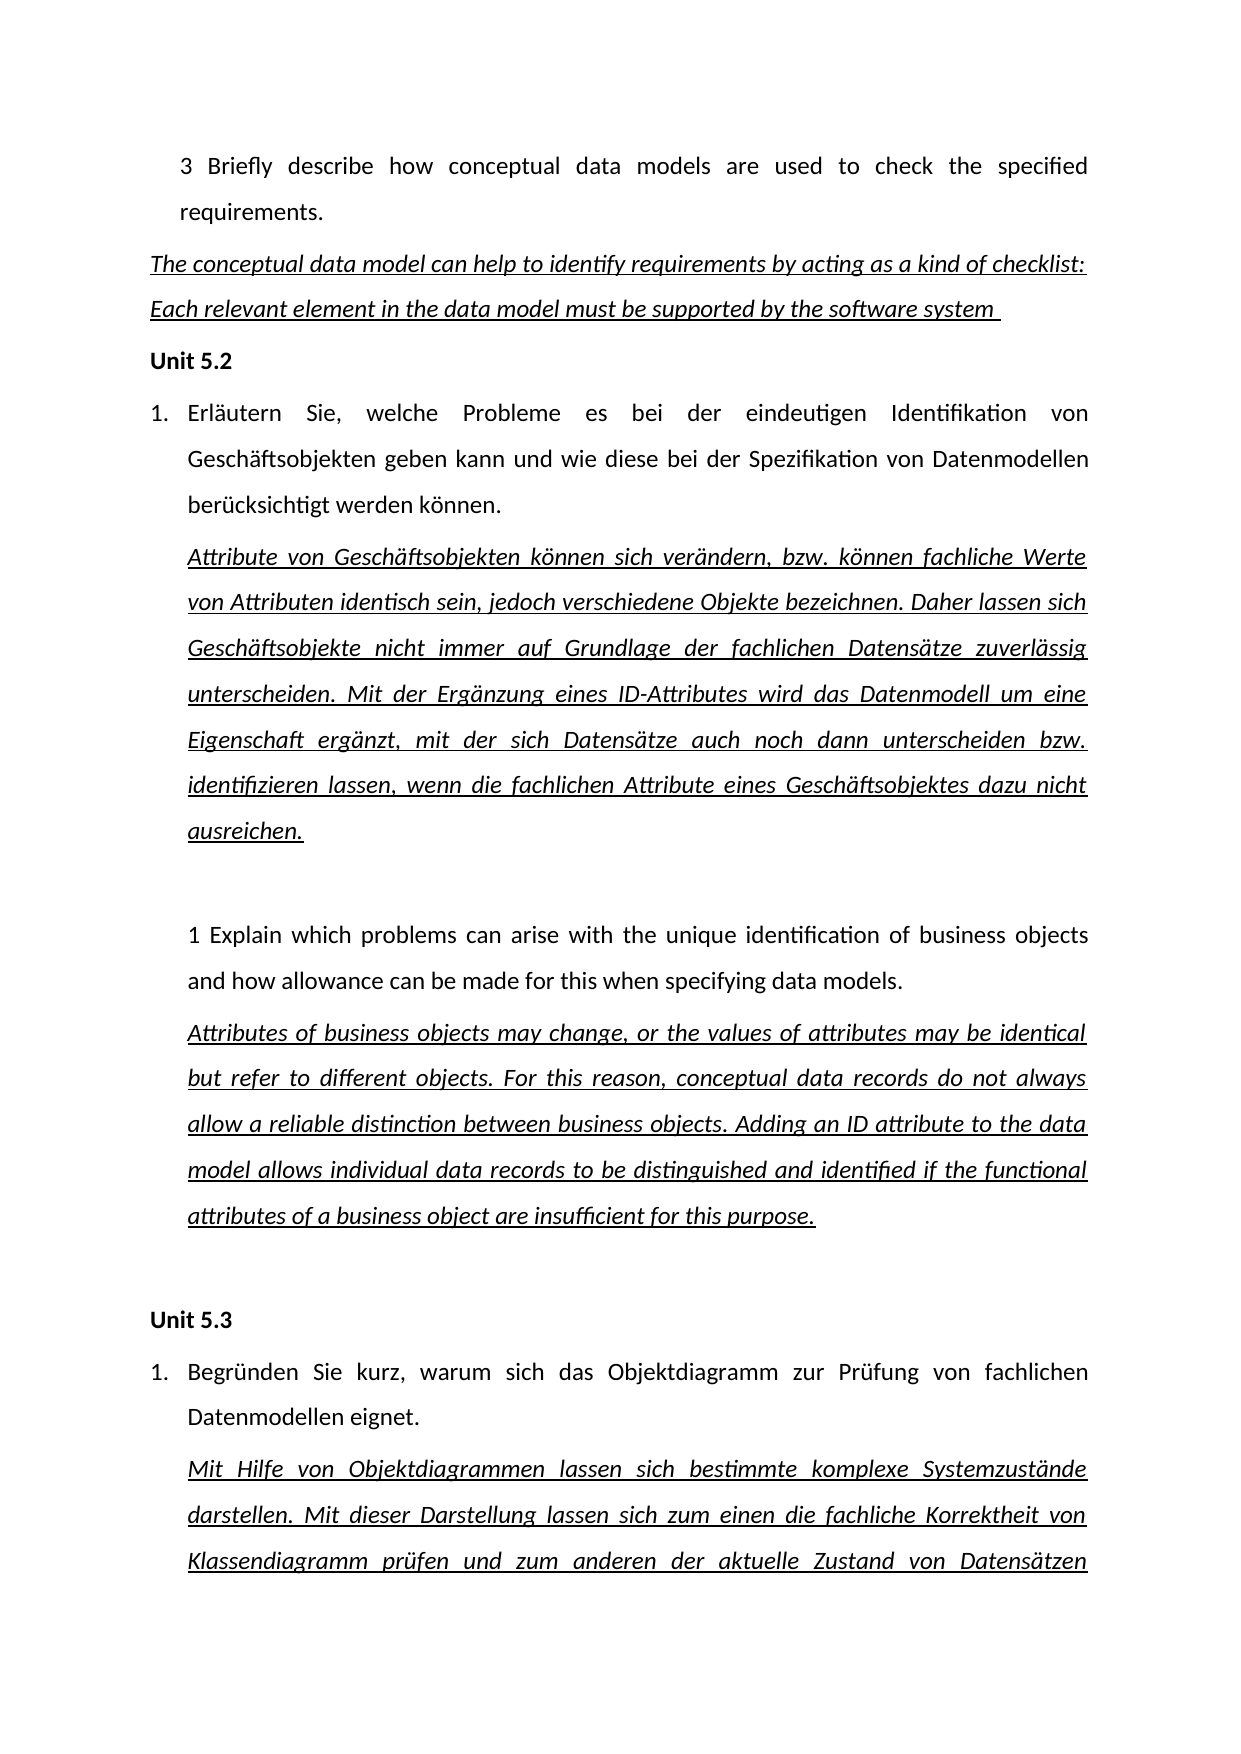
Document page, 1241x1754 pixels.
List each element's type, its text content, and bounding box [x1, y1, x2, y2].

text Attribute von Geschäftsobjekten können sich verändern, bzw. können fachliche Werte von Attributen identisch sein, jedoch verschiedene Objekte bezeichnen. Daher lassen sich Geschäftsobjekte nicht immer auf Grundlage der fachlichen Datensätze zuverlässig unterscheiden. Mit der Ergänzung eines ID-Attributes wird das Datenmodell um eine Eigenschaft ergänzt, mit der sich Datensätze auch noch dann unterscheiden bzw. identifizieren lassen, wenn die fachlichen Attribute eines Geschäftsobjektes dazu nicht ausreichen. [187, 541, 1090, 846]
list Erläutern Sie, welche Probleme es bei der eindeutigen Identifikation von Geschäftsobjekten geben kann und wie diese bei der Spezifikation von Datenmodellen berücksichtigt werden können. [150, 397, 1090, 519]
text 3 Briefly describe how conceptual data models are used to check the specified requirements. [179, 150, 1090, 226]
text Unit 5.3 [150, 1304, 1090, 1334]
text Attributes of business objects may change, or the values of attributes may be identical but refer to different objects. For this reason, conceptual data records do not always allow a reliable distinction between business objects. Adding an ID attribute to the data model allows individual data records to be distinguished and identified if the functional attributes of a business object are insufficient for this purpose. [187, 1017, 1090, 1230]
text The conceptual data model can help to identify requirements by acting as a kind of checklist: Each relevant element in the data model must be supported by the software system [150, 248, 1090, 324]
text Unit 5.2 [150, 345, 1090, 376]
list Begründen Sie kurz, warum sich das Objektdiagramm zur Prüfung von fachlichen Datenmodellen eignet. [150, 1356, 1090, 1432]
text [187, 1453, 1090, 1575]
text 1 Explain which problems can arise with the unique identification of business objects and how allowance can be made for this when specifying data models. [187, 919, 1090, 995]
